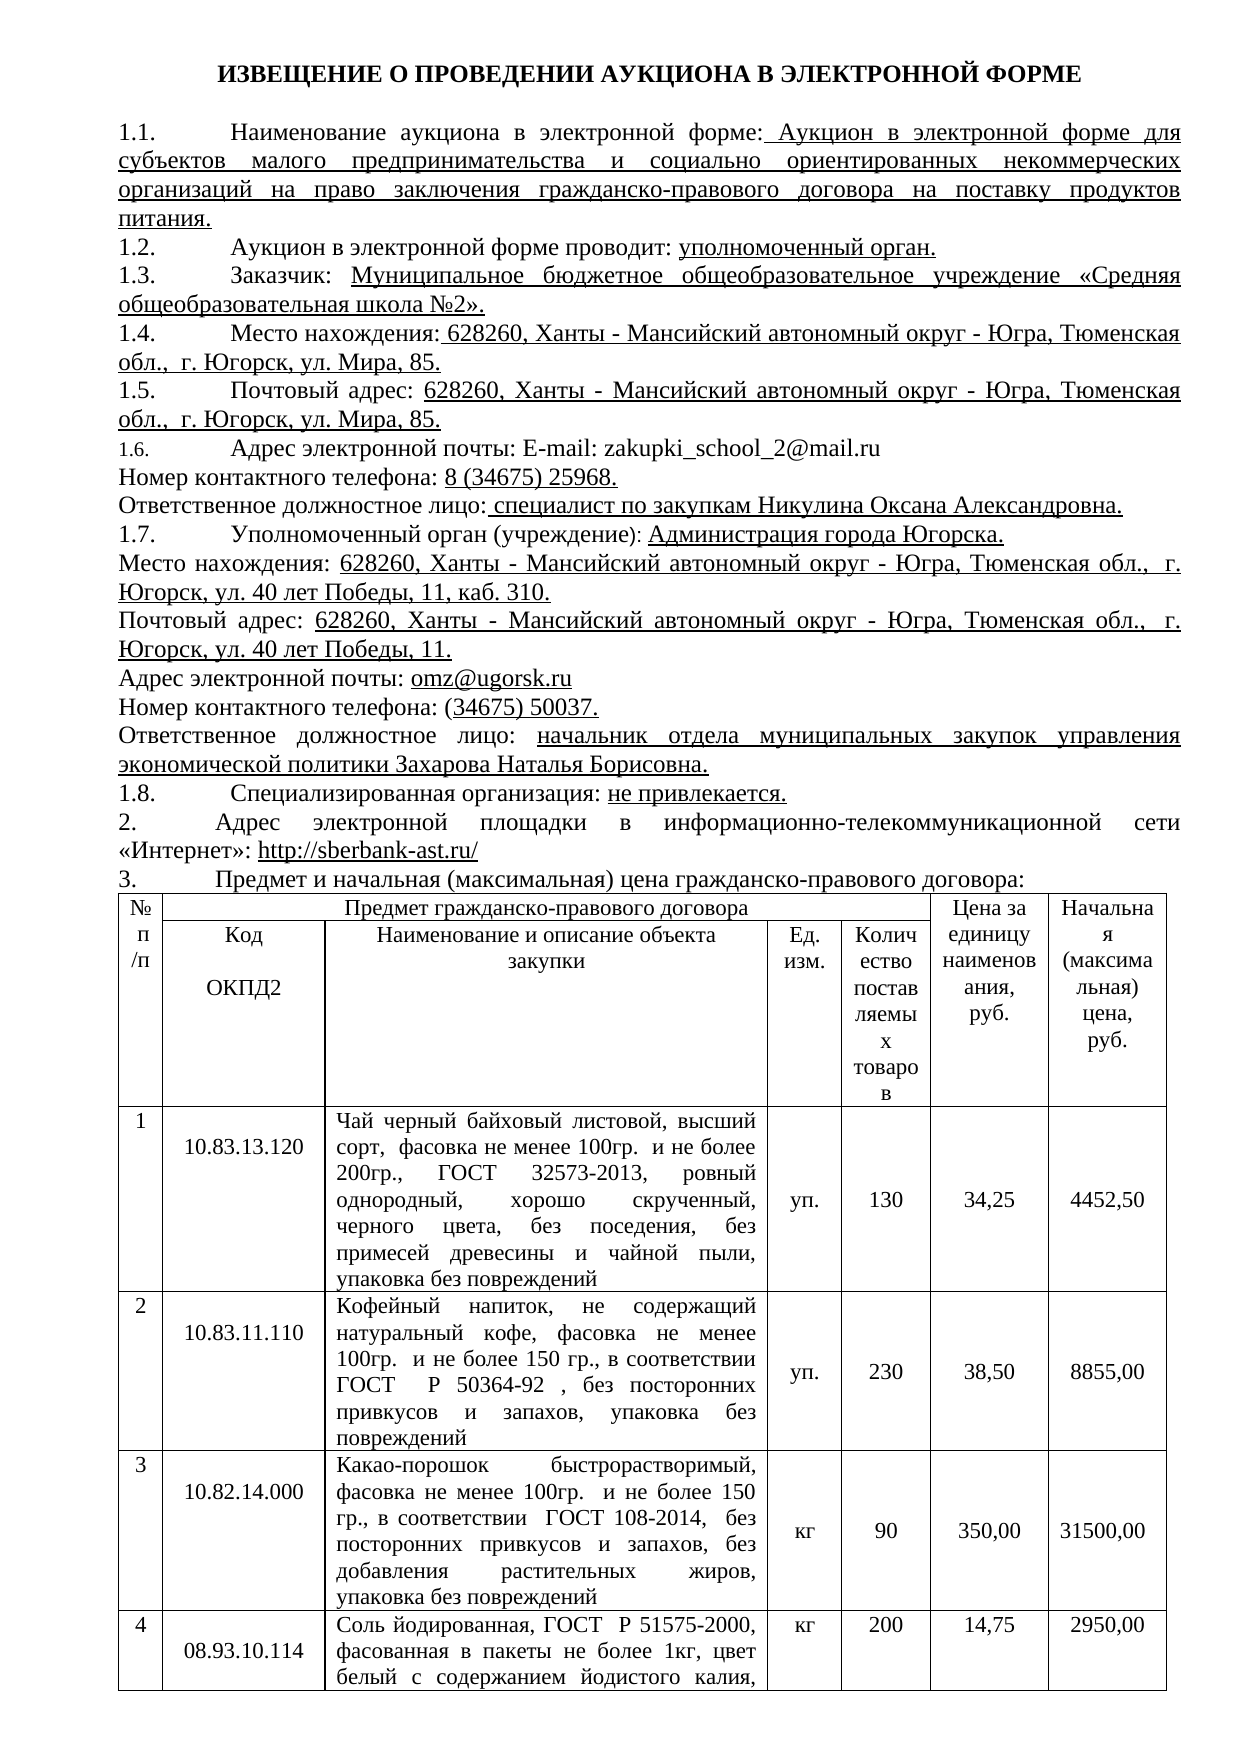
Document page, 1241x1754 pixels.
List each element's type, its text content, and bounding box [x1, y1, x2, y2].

table_header Цена за единицу наименования, руб. [931, 894, 1048, 1106]
table_cell 10.82.14.000 [163, 1451, 324, 1609]
table_cell 130 [842, 1107, 930, 1291]
table_cell 1 [119, 1107, 162, 1291]
list Наименование аукциона в электронной форме: Аукцион в электронной форме для субъектов малого предпринимательства и социально ориентированных некоммерческих организаций на право заключения гражданско-правового договора на поставку продуктов питания. [118, 201, 1181, 232]
list Адрес электронной почты: E-mail: zakupki_school_2@mail.ru [118, 433, 1181, 462]
table_cell 4 [119, 1611, 162, 1690]
table_cell Количество поставляемых товаров [842, 921, 930, 1106]
table_cell 90 [842, 1451, 930, 1609]
list Уполномоченный орган (учреждение): Администрация города Югорска. [118, 519, 1181, 548]
table_cell кг [768, 1451, 841, 1609]
table_cell уп. [768, 1107, 841, 1291]
table_cell 14,75 [931, 1611, 1048, 1690]
table_cell 3 [119, 1451, 162, 1609]
text Место нахождения: 628260, Ханты - Мансийский автономный округ - Югра, Тюменская обл., г. Югорск, ул. 40 лет Победы, 11, каб. 310. [118, 548, 1181, 605]
text Адрес электронной почты: omz@ugorsk.ru [118, 663, 1181, 692]
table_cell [326, 1611, 767, 1690]
table_cell 4452,50 [1049, 1107, 1166, 1291]
text Номер контактного телефона: (34675) 50037. [118, 692, 1181, 720]
table_cell Ед. изм. [768, 921, 841, 1106]
table_cell 2 [119, 1292, 162, 1450]
table_header № п/п [119, 894, 162, 1106]
table_cell Наименование и описание объекта закупки [326, 921, 767, 1106]
table_cell Код ОКПД2 [163, 921, 324, 1106]
list Предмет и начальная (максимальная) цена гражданско-правового договора: [118, 864, 1181, 893]
list Место нахождения: 628260, Ханты - Мансийский автономный округ - Югра, Тюменская обл., г. Югорск, ул. Мира, 85. [118, 318, 1181, 375]
table_cell 31500,00 [1049, 1451, 1166, 1609]
text Ответственное должностное лицо: начальник отдела муниципальных закупок управления экономической политики Захарова Наталья Борисовна. [118, 720, 1181, 778]
list Почтовый адрес: 628260, Ханты - Мансийский автономный округ - Югра, Тюменская обл., г. Югорск, ул. Мира, 85. [118, 375, 1181, 433]
table_cell уп. [768, 1292, 841, 1450]
text Ответственное должностное лицо: специалист по закупкам Никулина Оксана Александровна. [118, 490, 1181, 519]
list Наименование аукциона в электронной форме: Аукцион в электронной форме для субъектов малого предпринимательства и социально ориентированных некоммерческих организаций на право заключения гражданско-правового договора на поставку продуктов питания. [118, 172, 1181, 199]
table_cell 230 [842, 1292, 930, 1450]
table_cell 10.83.13.120 [163, 1107, 324, 1291]
table_cell 8855,00 [1049, 1292, 1166, 1450]
text Почтовый адрес: 628260, Ханты - Мансийский автономный округ - Югра, Тюменская обл., г. Югорск, ул. 40 лет Победы, 11. [118, 605, 1181, 663]
table_cell Какао-порошок быстрорастворимый, фасовка не менее 100гр. и не более 150 гр., в соответствии ГОСТ 108-2014, без посторонних привкусов и запахов, без добавления растительных жиров, упаковка без повреждений [326, 1451, 767, 1609]
table_cell 08.93.10.114 [163, 1611, 324, 1690]
text ИЗВЕЩЕНИЕ О ПРОВЕДЕНИИ АУКЦИОНА В ЭЛЕКТРОННОЙ ФОРМЕ [118, 59, 1181, 88]
list Заказчик: Муниципальное бюджетное общеобразовательное учреждение «Средняя общеобразовательная школа №2». [118, 260, 1181, 318]
table_cell 350,00 [931, 1451, 1048, 1609]
table_cell 200 [842, 1611, 930, 1690]
table_header Начальная (максимальная) цена, руб. [1049, 894, 1166, 1106]
table_header Предмет гражданско-правового договора [163, 894, 930, 920]
list Адрес электронной площадки в информационно-телекоммуникационной сети «Интернет»: http://sberbank-ast.ru/ [118, 807, 1181, 864]
table_cell 2950,00 [1049, 1611, 1166, 1690]
text Номер контактного телефона: 8 (34675) 25968. [118, 462, 1181, 490]
table_cell кг [768, 1611, 841, 1690]
list Наименование аукциона в электронной форме: Аукцион в электронной форме для субъектов малого предпринимательства и социально ориентированных некоммерческих организаций на право заключения гражданско-правового договора на поставку продуктов питания. [118, 117, 1181, 170]
table_cell 34,25 [931, 1107, 1048, 1291]
list Специализированная организация: не привлекается. [118, 778, 1181, 807]
table_cell 10.83.11.110 [163, 1292, 324, 1450]
table_cell 38,50 [931, 1292, 1048, 1450]
table_cell Чай черный байховый листовой, высший сорт, фасовка не менее 100гр. и не более 200гр., ГОСТ 32573-2013, ровный однородный, хорошо скрученный, черного цвета, без поседения, без примесей древесины и чайной пыли, упаковка без повреждений [326, 1107, 767, 1291]
table_cell Кофейный напиток, не содержащий натуральный кофе, фасовка не менее 100гр. и не более 150 гр., в соответствии ГОСТ Р 50364-92 , без посторонних привкусов и запахов, упаковка без повреждений [326, 1292, 767, 1450]
list Аукцион в электронной форме проводит: уполномоченный орган. [118, 232, 1181, 260]
